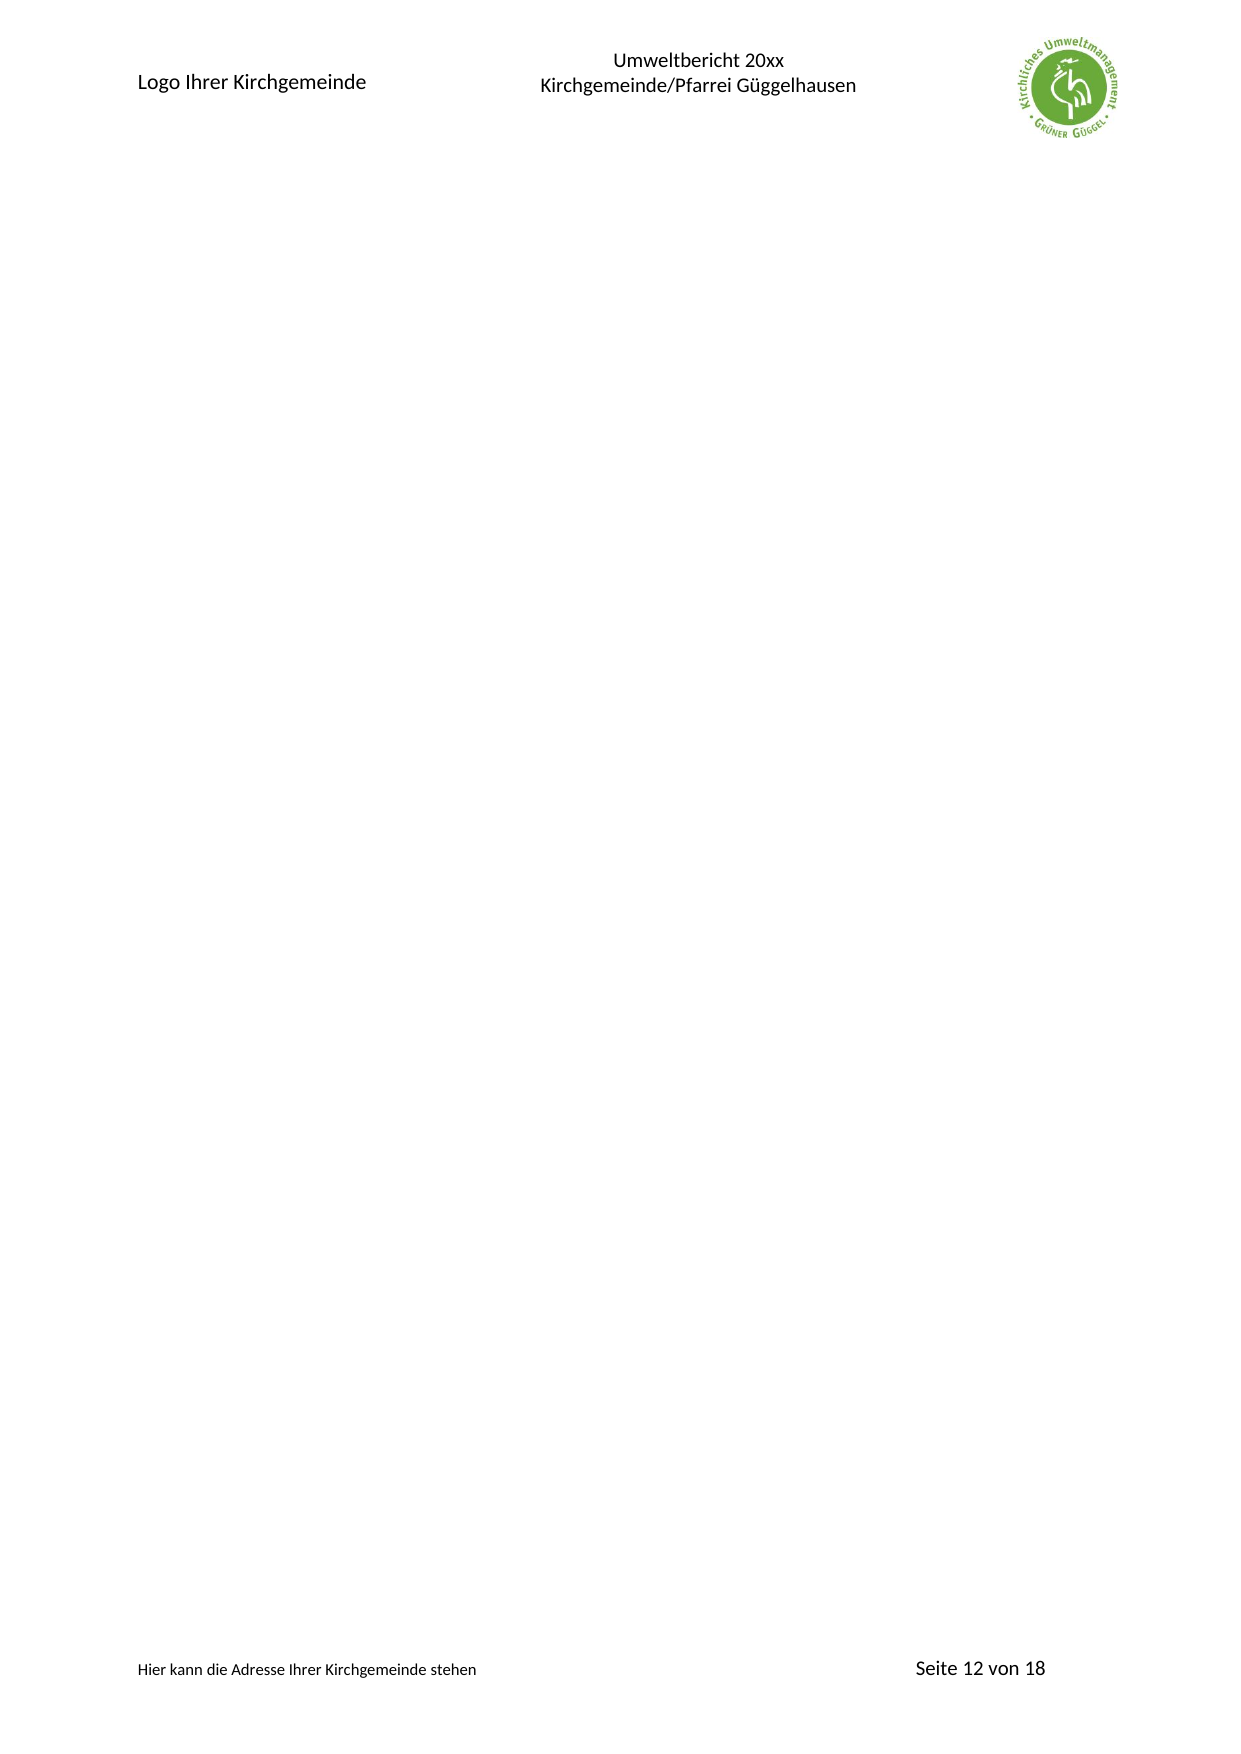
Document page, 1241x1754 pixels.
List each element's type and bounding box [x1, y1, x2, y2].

picture [1017, 37, 1118, 138]
